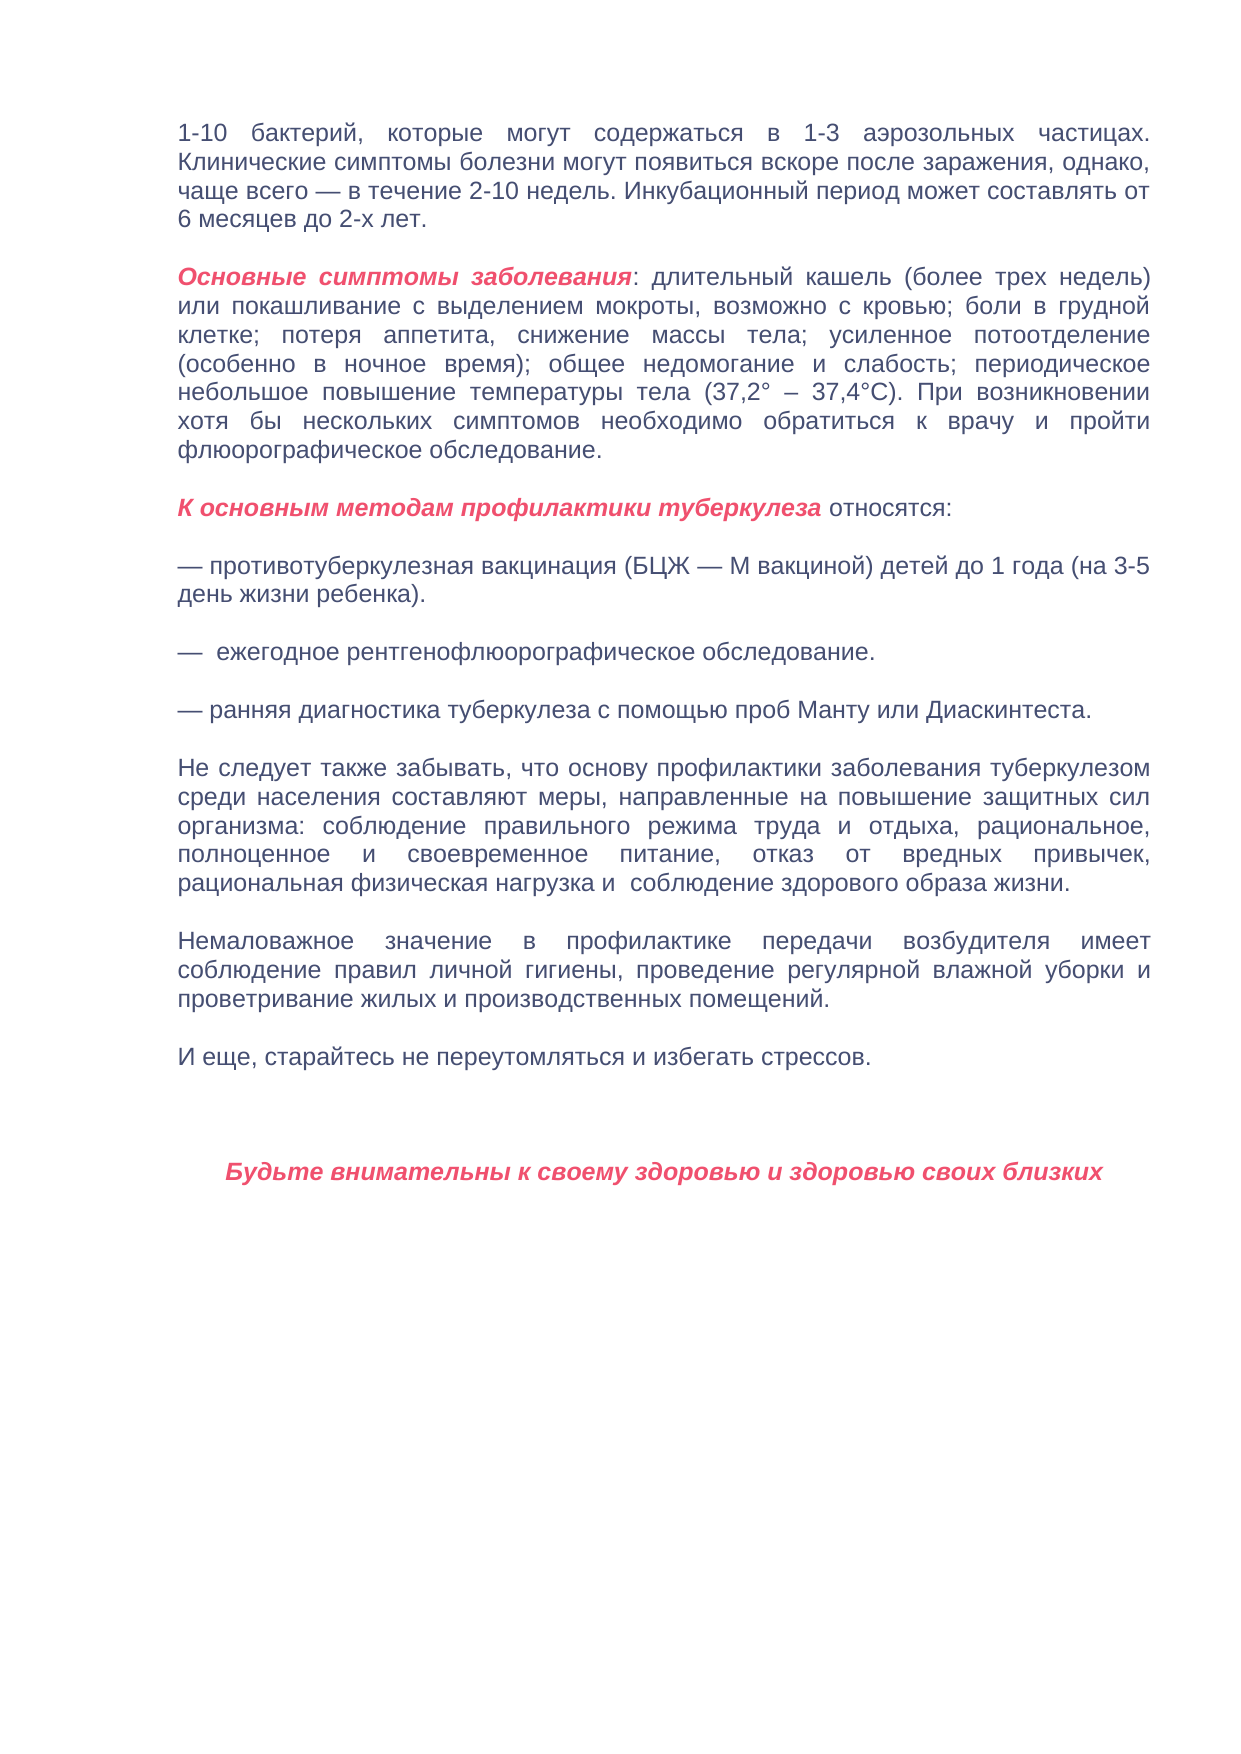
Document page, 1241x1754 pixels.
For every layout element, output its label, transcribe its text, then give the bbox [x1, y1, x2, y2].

text — ежегодное рентгенофлюорографическое обследование. [177, 637, 1152, 666]
text — ранняя диагностика туберкулеза с помощью проб Манту или Диаскинтеста. [177, 695, 1152, 724]
text Немаловажное значение в профилактике передачи возбудителя имеет соблюдение правил личной гигиены, проведение регулярной влажной уборки и проветривание жилых и производственных помещений. [177, 926, 1152, 1012]
text — противотуберкулезная вакцинация (БЦЖ — М вакциной) детей до 1 года (на 3-5 день жизни ребенка). [177, 551, 1152, 608]
text Не следует также забывать, что основу профилактики заболевания туберкулезом среди населения составляют меры, направленные на повышение защитных сил организма: соблюдение правильного режима труда и отдыха, рациональное, полноценное и своевременное питание, отказ от вредных привычек, рациональная физическая нагрузка и соблюдение здорового образа жизни. [177, 753, 1152, 897]
text И еще, старайтесь не переутомляться и избегать стрессов. [177, 1041, 1152, 1070]
text Основные симптомы заболевания: длительный кашель (более трех недель) или покашливание с выделением мокроты, возможно с кровью; боли в грудной клетке; потеря аппетита, снижение массы тела; усиленное потоотделение (особенно в ночное время); общее недомогание и слабость; периодическое небольшое повышение температуры тела (37,2° – 37,4°С). При возникновении хотя бы нескольких симптомов необходимо обратиться к врачу и пройти флюорографическое обследование. [177, 262, 1152, 463]
text К основным методам профилактики туберкулеза относятся: [177, 493, 1152, 521]
text Будьте внимательны к своему здоровью и здоровью своих близких [177, 1157, 1152, 1186]
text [177, 118, 1152, 233]
